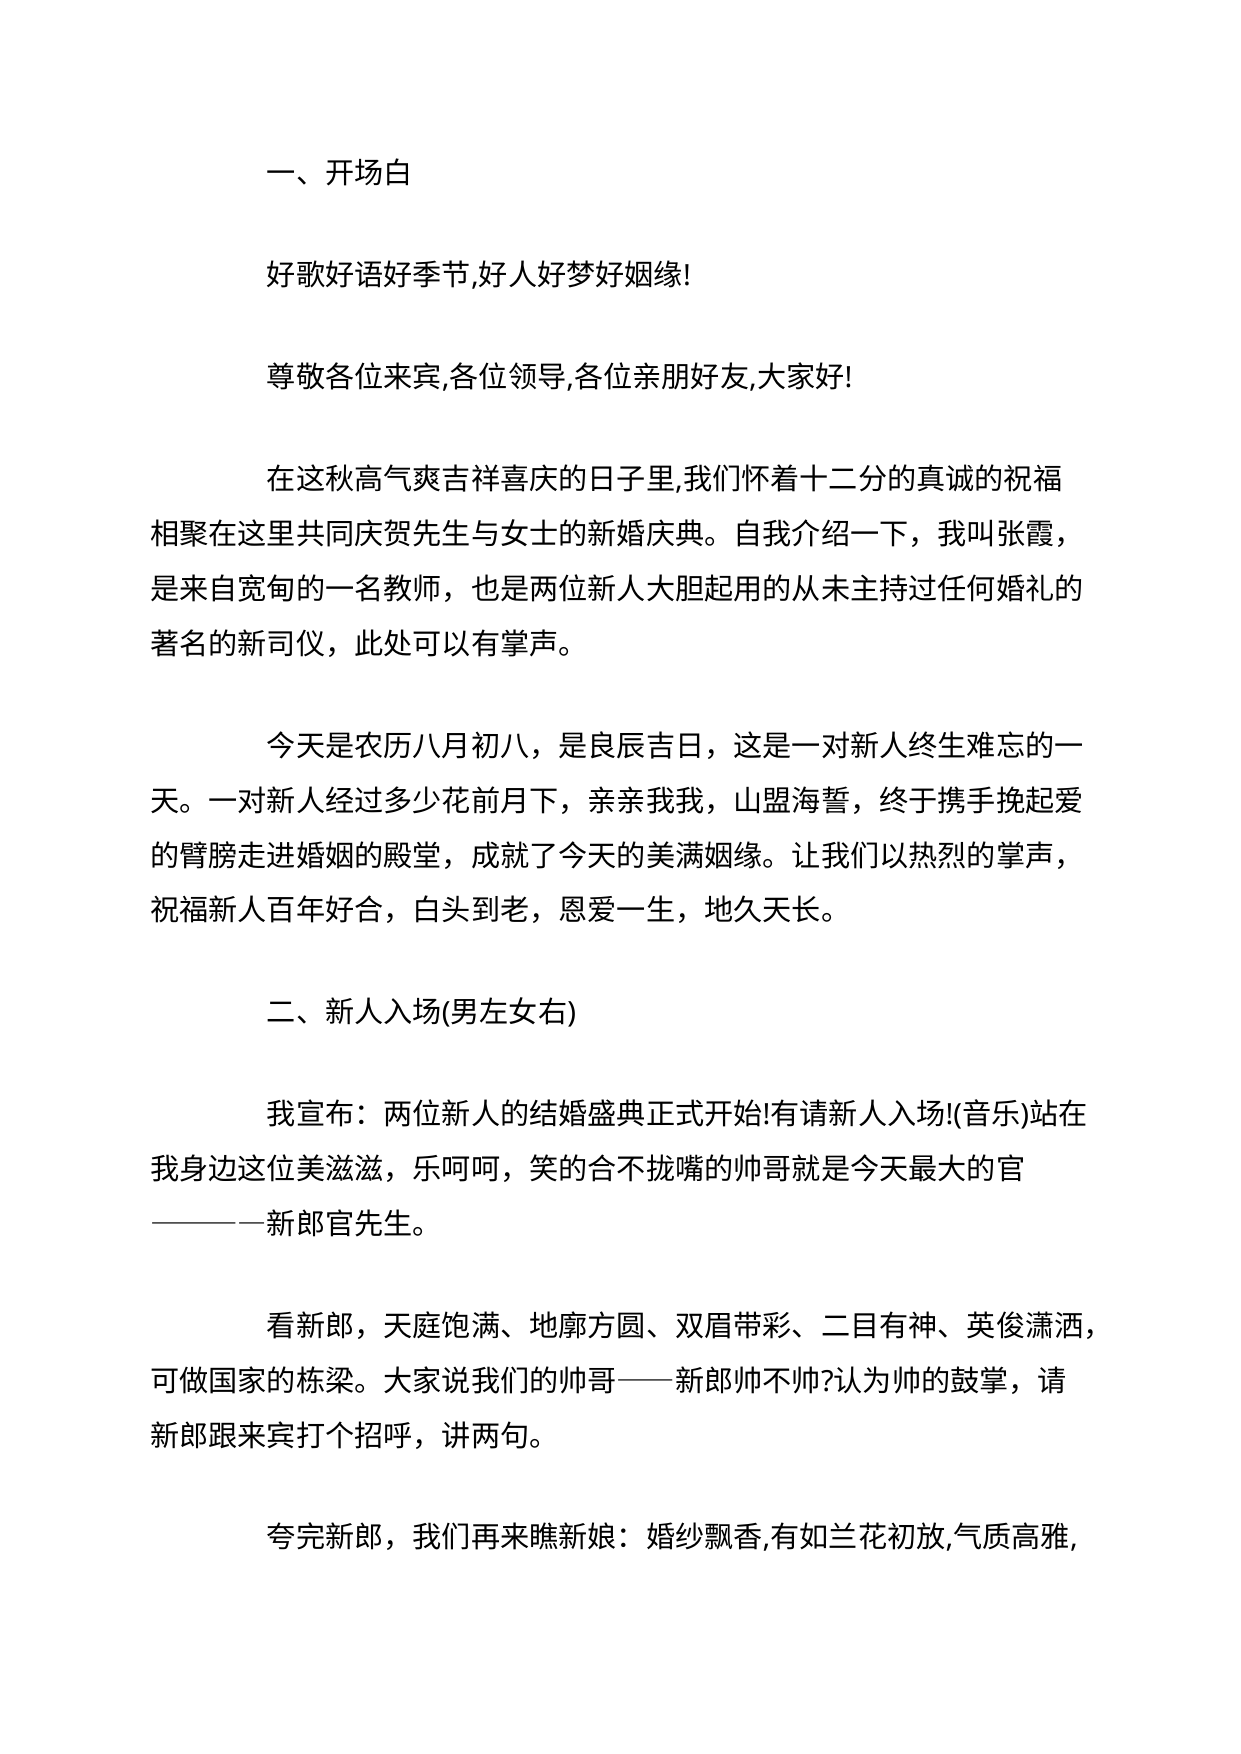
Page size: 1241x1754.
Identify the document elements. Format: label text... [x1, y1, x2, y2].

text 二、新人入场(男左女右) [150, 989, 1090, 1031]
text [150, 1514, 1090, 1556]
text 尊敬各位来宾,各位领导,各位亲朋好友,大家好! [150, 354, 1090, 396]
text 一、开场白 [150, 150, 1090, 192]
text 今天是农历八月初八，是良辰吉日，这是一对新人终生难忘的一天。一对新人经过多少花前月下，亲亲我我，山盟海誓，终于携手挽起爱的臂膀走进婚姻的殿堂，成就了今天的美满姻缘。让我们以热烈的掌声，祝福新人百年好合，白头到老，恩爱一生，地久天长。 [150, 722, 1090, 929]
text 在这秋高气爽吉祥喜庆的日子里,我们怀着十二分的真诚的祝福相聚在这里共同庆贺先生与女士的新婚庆典。自我介绍一下，我叫张霞，是来自宽甸的一名教师，也是两位新人大胆起用的从未主持过任何婚礼的著名的新司仪，此处可以有掌声。 [150, 456, 1090, 663]
text 看新郎，天庭饱满、地廓方圆、双眉带彩、二目有神、英俊潇洒，可做国家的栋梁。大家说我们的帅哥——新郎帅不帅?认为帅的鼓掌，请新郎跟来宾打个招呼，讲两句。 [150, 1302, 1090, 1454]
text 好歌好语好季节,好人好梦好姻缘! [150, 252, 1090, 294]
text 我宣布：两位新人的结婚盛典正式开始!有请新人入场!(音乐)站在我身边这位美滋滋，乐呵呵，笑的合不拢嘴的帅哥就是今天最大的官————新郎官先生。 [150, 1091, 1090, 1243]
